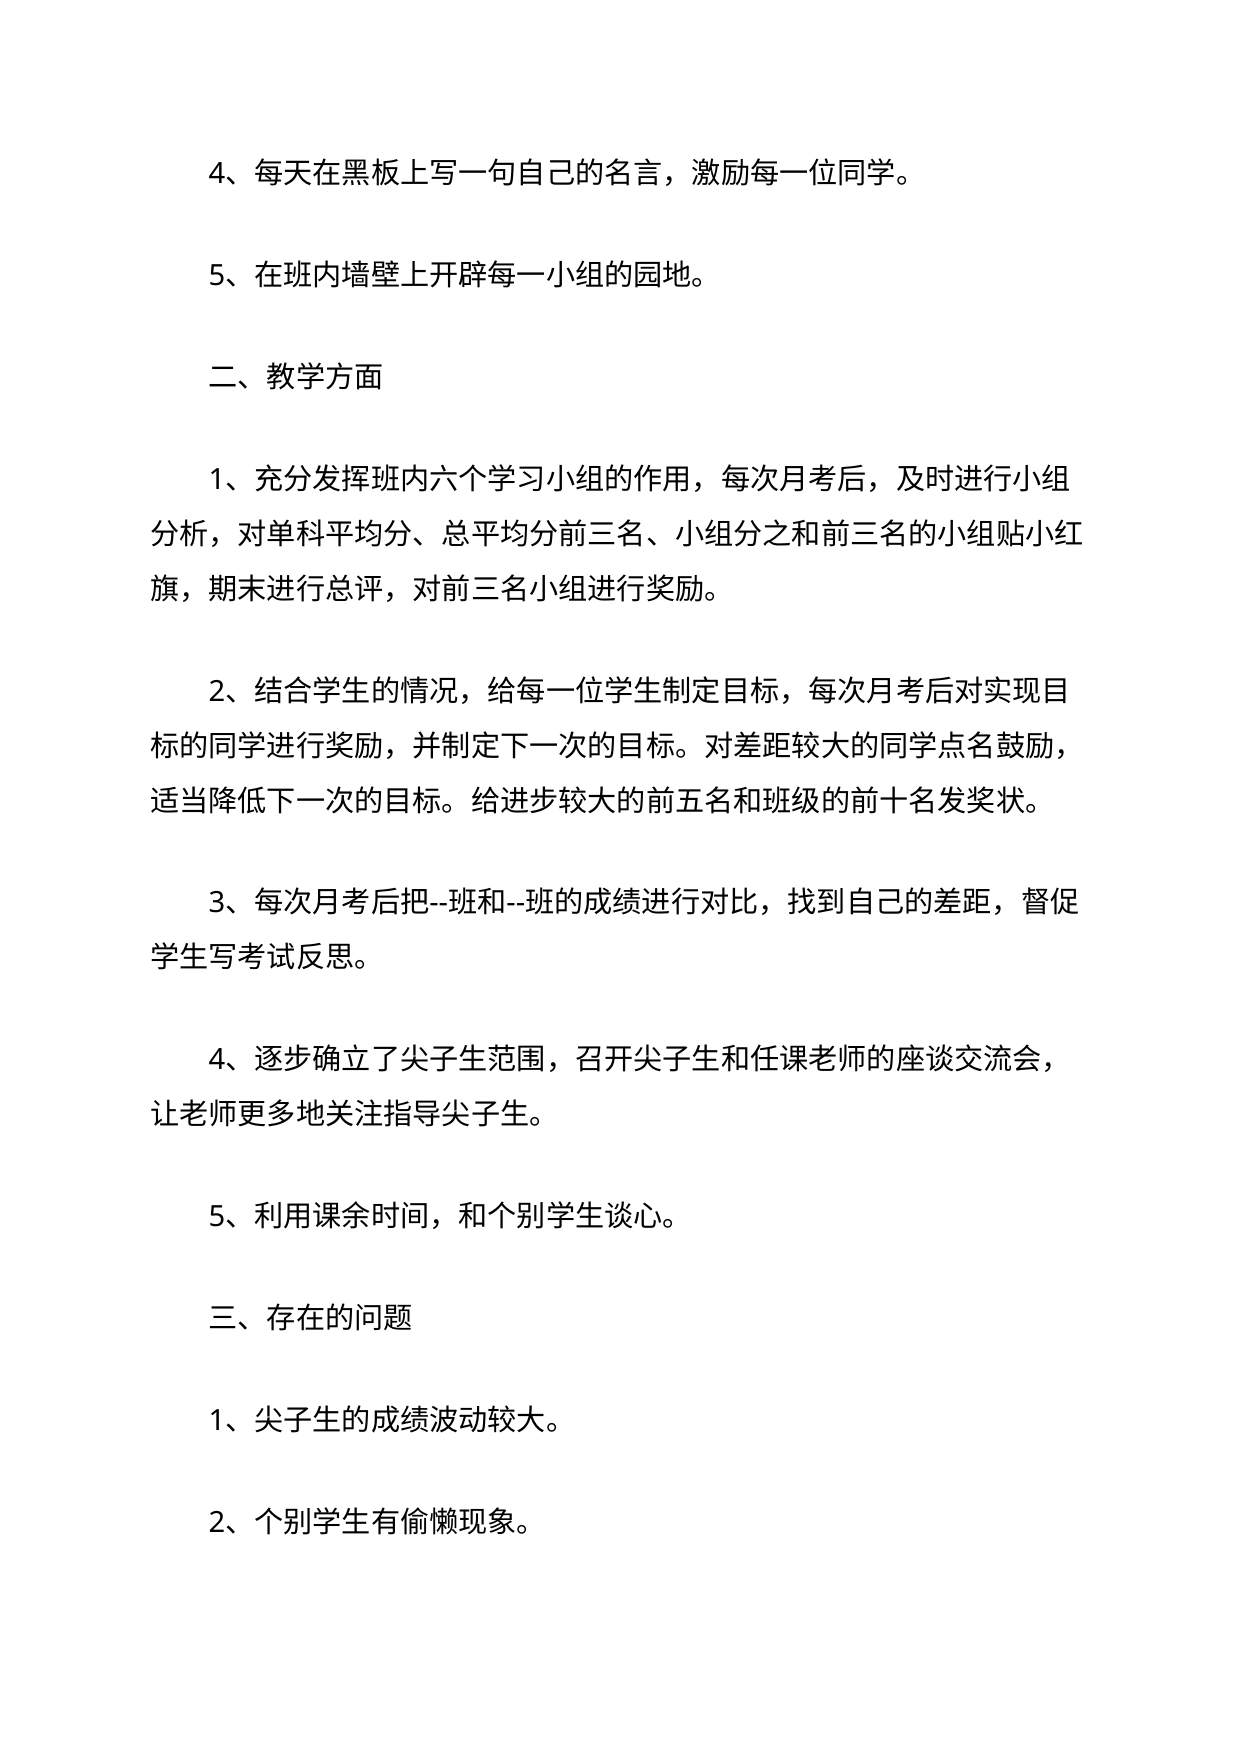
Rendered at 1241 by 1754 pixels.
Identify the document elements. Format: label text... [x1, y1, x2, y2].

text 2、结合学生的情况，给每一位学生制定目标，每次月考后对实现目标的同学进行奖励，并制定下一次的目标。对差距较大的同学点名鼓励，适当降低下一次的目标。给进步较大的前五名和班级的前十名发奖状。 [150, 667, 1090, 819]
text 1、充分发挥班内六个学习小组的作用，每次月考后，及时进行小组分析，对单科平均分、总平均分前三名、小组分之和前三名的小组贴小红旗，期末进行总评，对前三名小组进行奖励。 [150, 456, 1090, 608]
text 1、尖子生的成绩波动较大。 [150, 1396, 1090, 1439]
text 4、逐步确立了尖子生范围，召开尖子生和任课老师的座谈交流会，让老师更多地关注指导尖子生。 [150, 1036, 1090, 1133]
text 5、利用课余时间，和个别学生谈心。 [150, 1193, 1090, 1235]
text 4、每天在黑板上写一句自己的名言，激励每一位同学。 [150, 150, 1090, 192]
text 3、每次月考后把--班和--班的成绩进行对比，找到自己的差距，督促学生写考试反思。 [150, 879, 1090, 976]
text 5、在班内墙壁上开辟每一小组的园地。 [150, 252, 1090, 294]
text 二、教学方面 [150, 354, 1090, 396]
text 2、个别学生有偷懒现象。 [150, 1498, 1090, 1541]
text 三、存在的问题 [150, 1294, 1090, 1337]
